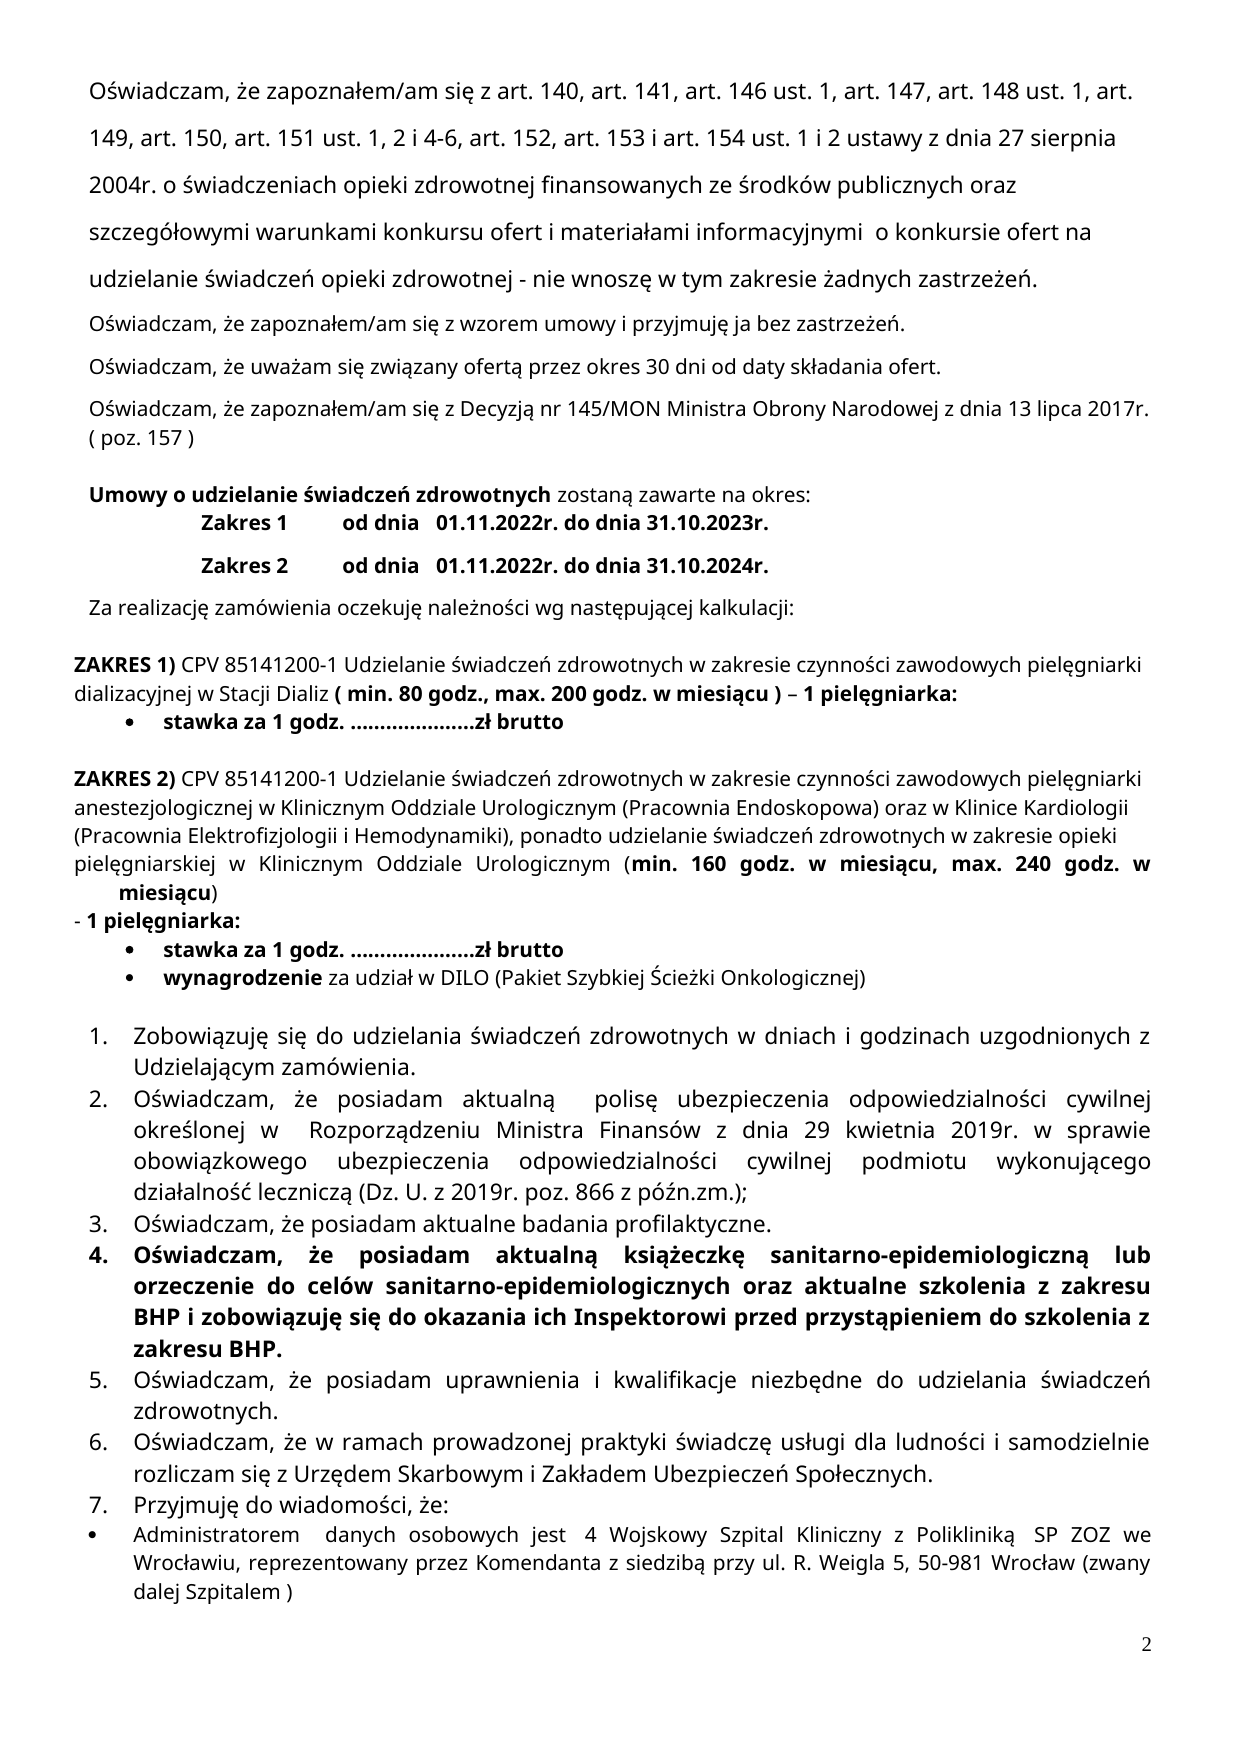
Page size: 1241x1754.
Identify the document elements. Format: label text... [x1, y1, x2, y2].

list stawka za 1 godz. …………………zł brutto [126, 935, 1152, 963]
text Zakres 1 od dnia 01.11.2022r. do dnia 31.10.2023r. [201, 508, 1152, 537]
text Za realizację zamówienia oczekuję należności wg następującej kalkulacji: [89, 593, 1152, 622]
text Zakres 2 od dnia 01.11.2022r. do dnia 31.10.2024r. [201, 551, 1152, 579]
text Oświadczam, że zapoznałem/am się z Decyzją nr 145/MON Ministra Obrony Narodowej z dnia 13 lipca 2017r. ( poz. 157 ) [89, 394, 1152, 451]
text pielęgniarskiej w Klinicznym Oddziale Urologicznym (min. 160 godz. w miesiącu, max. 240 godz. w miesiącu) [74, 849, 1152, 906]
text ZAKRES 1) CPV 85141200-1 Udzielanie świadczeń zdrowotnych w zakresie czynności zawodowych pielęgniarki [74, 650, 1152, 679]
text Oświadczam, że zapoznałem/am się z wzorem umowy i przyjmuję ja bez zastrzeżeń. [89, 309, 1152, 338]
list Oświadczam, że posiadam aktualne badania profilaktyczne. [89, 1208, 1152, 1239]
list Oświadczam, że posiadam aktualną książeczkę sanitarno-epidemiologiczną lub orzeczenie do celów sanitarno-epidemiologicznych oraz aktualne szkolenia z zakresu BHP i zobowiązuję się do okazania ich Inspektorowi przed przystąpieniem do szkolenia z zakresu BHP. [89, 1239, 1152, 1364]
list Zobowiązuję się do udzielania świadczeń zdrowotnych w dniach i godzinach uzgodnionych z Udzielającym zamówienia. [89, 1020, 1152, 1083]
list Administratorem danych osobowych jest 4 Wojskowy Szpital Kliniczny z Polikliniką SP ZOZ we Wrocławiu, reprezentowany przez Komendanta z siedzibą przy ul. R. Weigla 5, 50-981 Wrocław (zwany dalej Szpitalem ) [89, 1520, 1152, 1605]
list stawka za 1 godz. …………………zł brutto [126, 707, 1152, 736]
list Przyjmuję do wiadomości, że: [89, 1489, 1152, 1520]
text ZAKRES 2) CPV 85141200-1 Udzielanie świadczeń zdrowotnych w zakresie czynności zawodowych pielęgniarki [74, 764, 1152, 793]
list Oświadczam, że posiadam uprawnienia i kwalifikacje niezbędne do udzielania świadczeń zdrowotnych. [89, 1364, 1152, 1426]
text Oświadczam, że zapoznałem/am się z art. 140, art. 141, art. 146 ust. 1, art. 147, art. 148 ust. 1, art. 149, art. 150, art. 151 ust. 1, 2 i 4-6, art. 152, art. 153 i art. 154 ust. 1 i 2 ustawy z dnia 27 sierpnia 2004r. o świadczeniach opieki zdrowotnej finansowanych ze środków publicznych oraz szczegółowymi warunkami konkursu ofert i materiałami informacyjnymi o konkursie ofert na udzielanie świadczeń opieki zdrowotnej - nie wnoszę w tym zakresie żadnych zastrzeżeń. [89, 75, 1152, 294]
text Oświadczam, że uważam się związany ofertą przez okres 30 dni od daty składania ofert. [89, 352, 1152, 380]
list Oświadczam, że posiadam aktualną polisę ubezpieczenia odpowiedzialności cywilnej określonej w Rozporządzeniu Ministra Finansów z dnia 29 kwietnia 2019r. w sprawie obowiązkowego ubezpieczenia odpowiedzialności cywilnej podmiotu wykonującego działalność leczniczą (Dz. U. z 2019r. poz. 866 z późn.zm.); [89, 1083, 1152, 1208]
text - 1 pielęgniarka: [74, 906, 1152, 935]
text dializacyjnej w Stacji Dializ ( min. 80 godz., max. 200 godz. w miesiącu ) – 1 pielęgniarka: [74, 679, 1152, 707]
text Umowy o udzielanie świadczeń zdrowotnych zostaną zawarte na okres: [89, 480, 1152, 508]
text (Pracownia Elektrofizjologii i Hemodynamiki), ponadto udzielanie świadczeń zdrowotnych w zakresie opieki [74, 821, 1152, 849]
list wynagrodzenie za udział w DILO (Pakiet Szybkiej Ścieżki Onkologicznej) [126, 963, 1152, 992]
text anestezjologicznej w Klinicznym Oddziale Urologicznym (Pracownia Endoskopowa) oraz w Klinice Kardiologii [74, 793, 1152, 821]
list Oświadczam, że w ramach prowadzonej praktyki świadczę usługi dla ludności i samodzielnie rozliczam się z Urzędem Skarbowym i Zakładem Ubezpieczeń Społecznych. [89, 1426, 1152, 1489]
